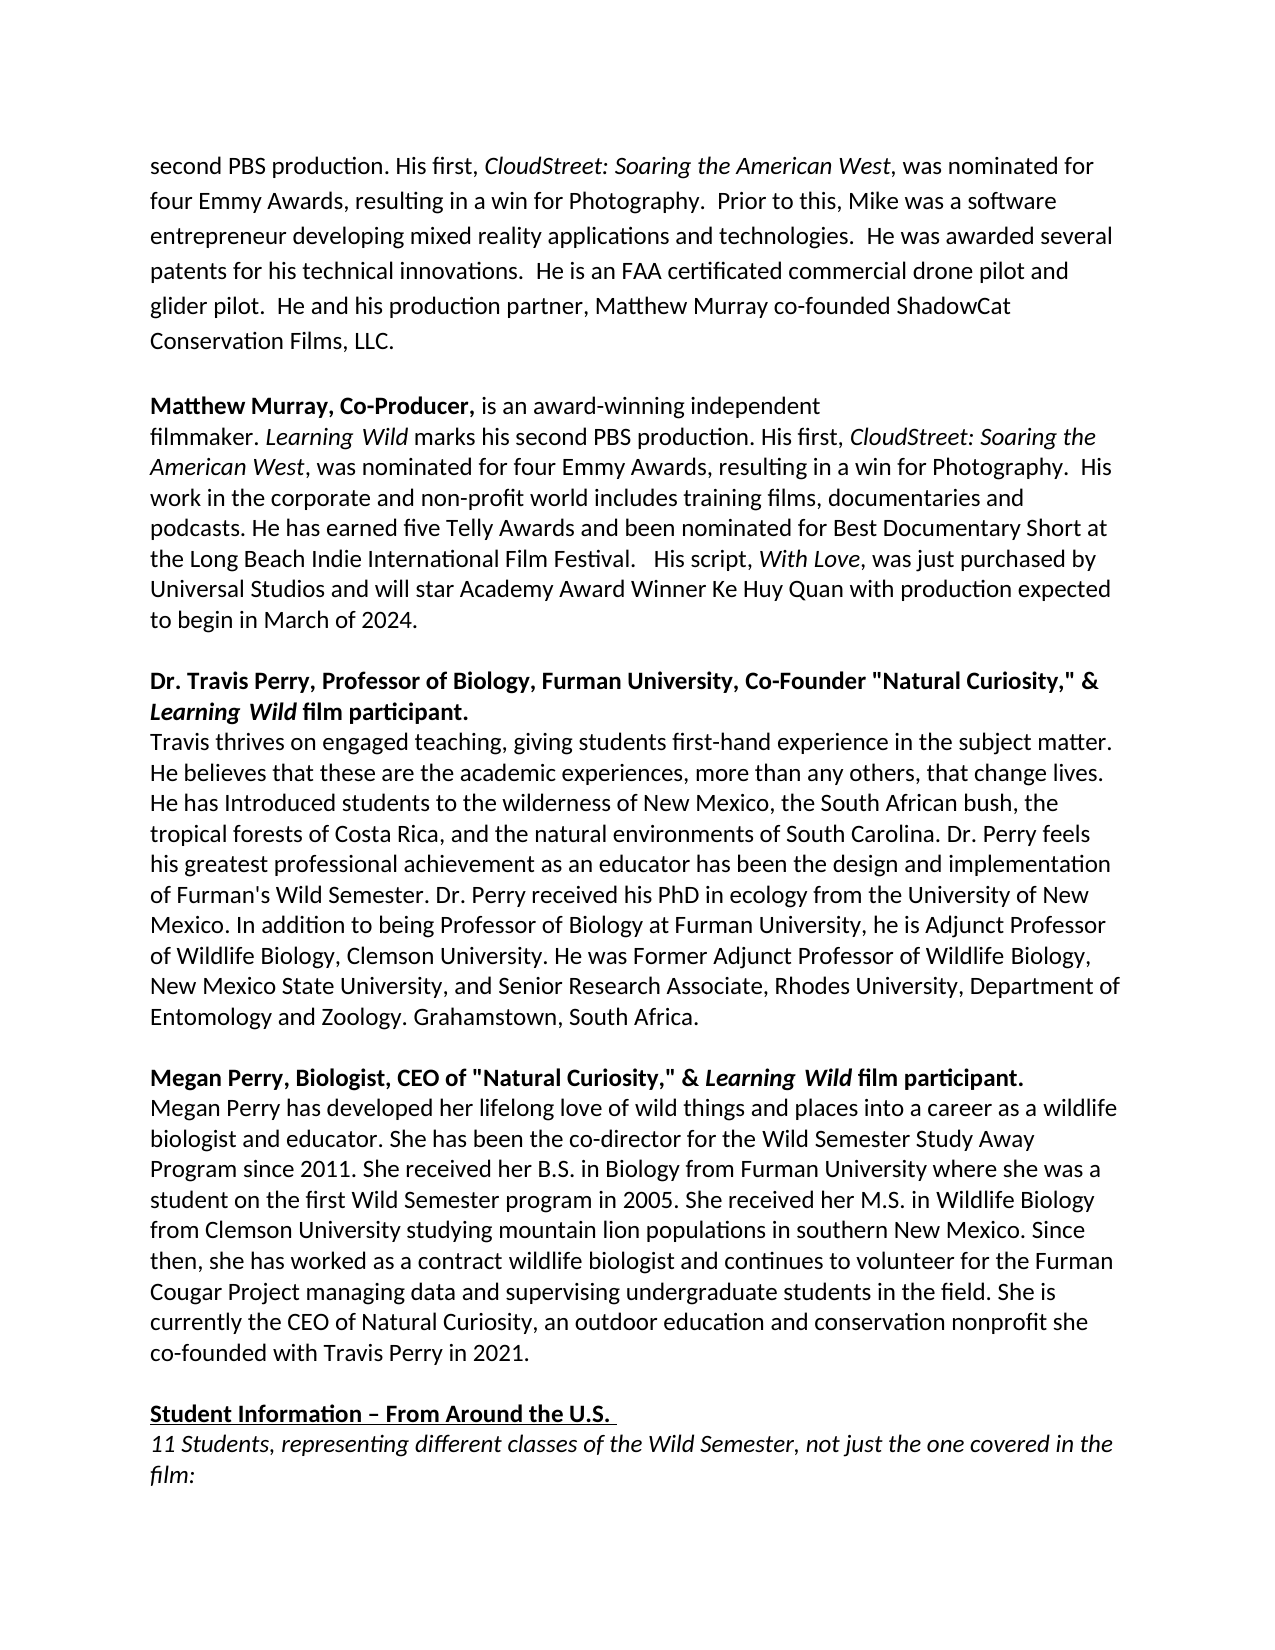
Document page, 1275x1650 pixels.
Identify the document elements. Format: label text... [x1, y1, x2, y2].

text Dr. Travis Perry, Professor of Biology, Furman University, Co-Founder "Natural Curiosity," & Learning Wild film participant. [150, 665, 1125, 726]
text Student Information – From Around the U.S. [150, 1398, 1125, 1428]
text Megan Perry has developed her lifelong love of wild things and places into a career as a wildlife biologist and educator. She has been the co-director for the Wild Semester Study Away Program since 2011. She received her B.S. in Biology from Furman University where she was a student on the first Wild Semester program in 2005. She received her M.S. in Wildlife Biology from Clemson University studying mountain lion populations in southern New Mexico. Since then, she has worked as a contract wildlife biologist and continues to volunteer for the Furman Cougar Project managing data and supervising undergraduate students in the field. She is currently the CEO of Natural Curiosity, an outdoor education and conservation nonprofit she co-founded with Travis Perry in 2021. [150, 1092, 1125, 1367]
text Travis thrives on engaged teaching, giving students first-hand experience in the subject matter. He believes that these are the academic experiences, more than any others, that change lives. He has Introduced students to the wilderness of New Mexico, the South African bush, the tropical forests of Costa Rica, and the natural environments of South Carolina. Dr. Perry feels his greatest professional achievement as an educator has been the design and implementation of Furman's Wild Semester. Dr. Perry received his PhD in ecology from the University of New Mexico. In addition to being Professor of Biology at Furman University, he is Adjunct Professor of Wildlife Biology, Clemson University. He was Former Adjunct Professor of Wildlife Biology, New Mexico State University, and Senior Research Associate, Rhodes University, Department of Entomology and Zoology. Grahamstown, South Africa. [150, 726, 1125, 1031]
text Megan Perry, Biologist, CEO of "Natural Curiosity," & Learning Wild film participant. [150, 1062, 1125, 1092]
text Matthew Murray, Co-Producer, is an award-winning independent filmmaker. Learning Wild marks his second PBS production. His first, CloudStreet: Soaring the American West, was nominated for four Emmy Awards, resulting in a win for Photography. His work in the corporate and non-profit world includes training films, documentaries and podcasts. He has earned five Telly Awards and been nominated for Best Documentary Short at the Long Beach Indie International Film Festival. His script, With Love, was just purchased by Universal Studios and will star Academy Award Winner Ke Huy Quan with production expected to begin in March of 2024. [150, 391, 1125, 635]
text 11 Students, representing different classes of the Wild Semester, not just the one covered in the film: [150, 1428, 1125, 1489]
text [150, 150, 1125, 356]
